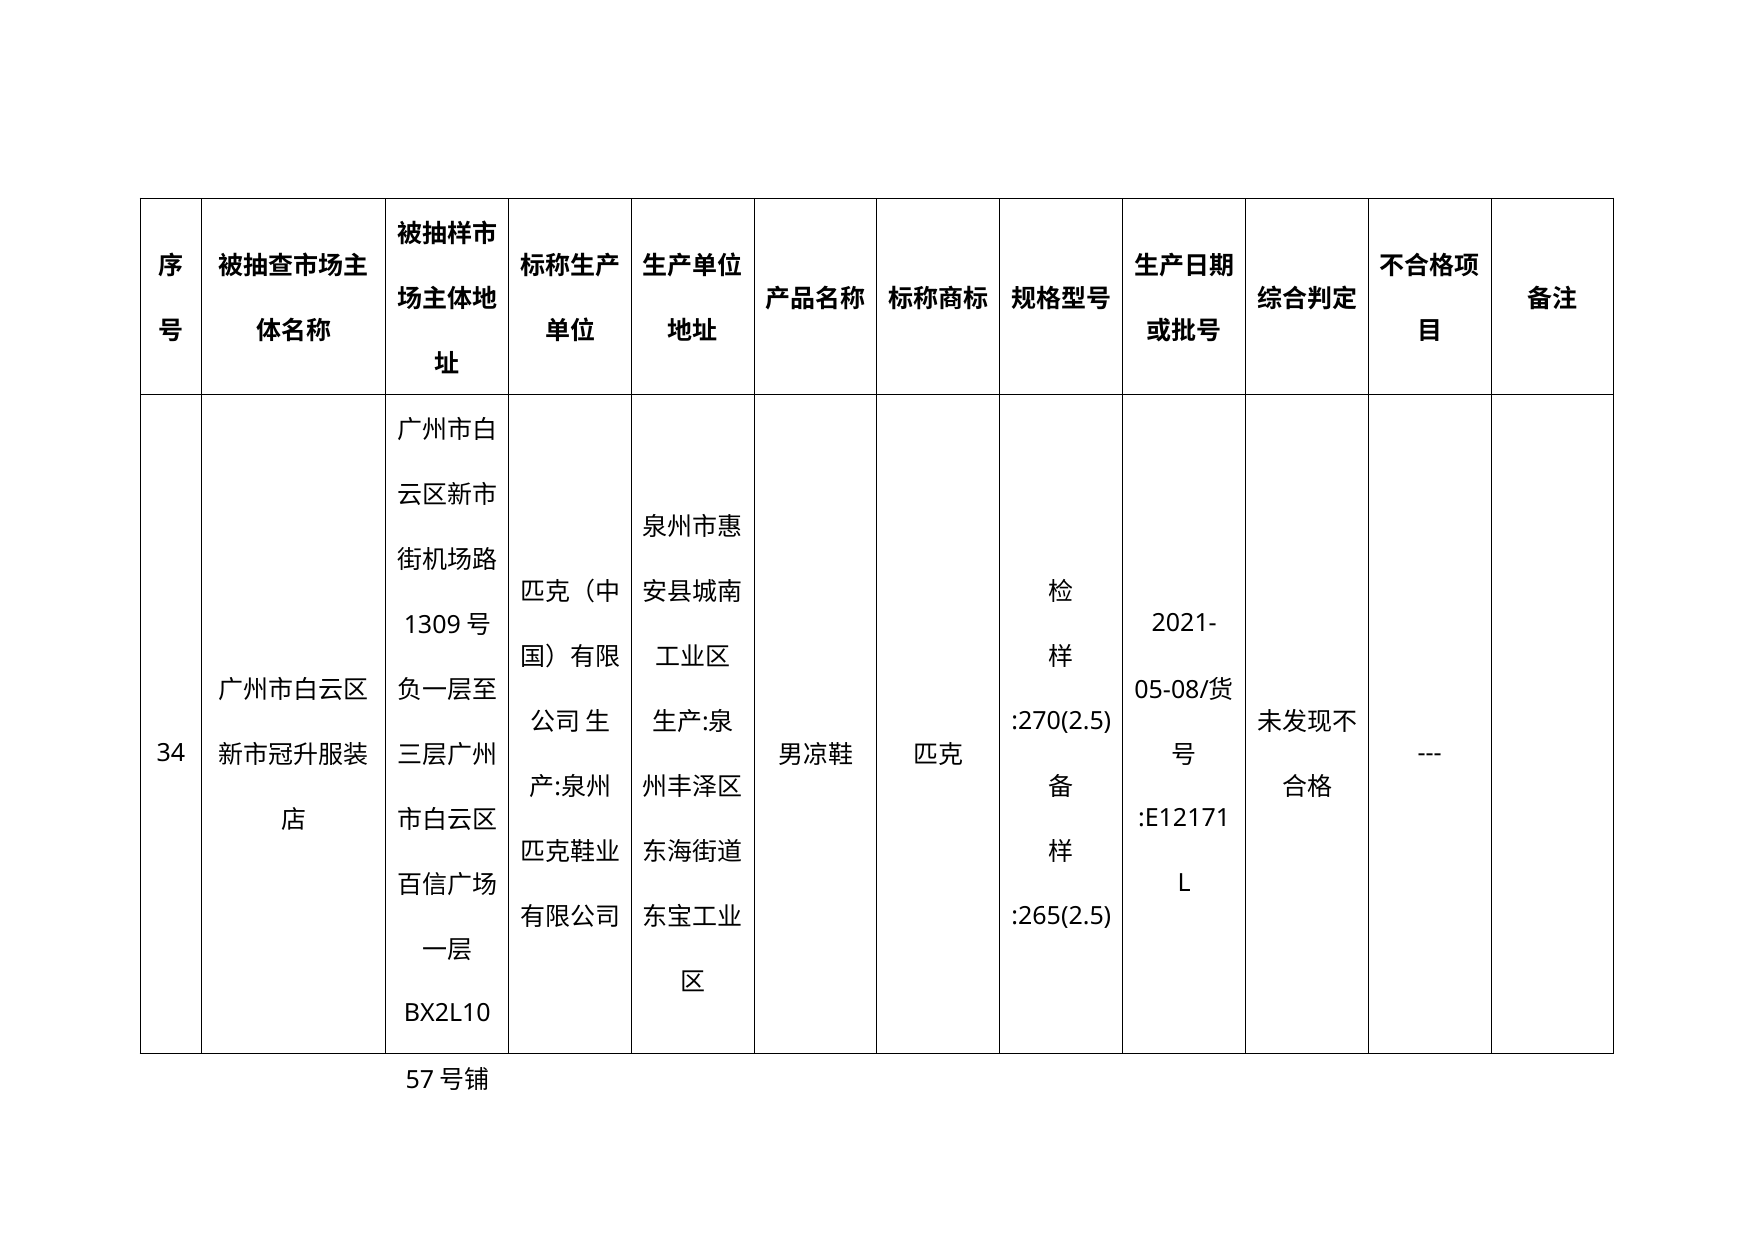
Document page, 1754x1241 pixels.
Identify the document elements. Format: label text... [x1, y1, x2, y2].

table_cell --- [1369, 395, 1491, 1053]
table_cell 广州市白云区新市冠升服装店 [202, 395, 385, 1053]
table_header 标称生产单位 [509, 199, 631, 394]
table_header 综合判定 [1246, 199, 1368, 394]
table_cell 检样:270(2.5) 备样:265(2.5) [1000, 395, 1122, 1053]
table_header 规格型号 [1000, 199, 1122, 394]
table_cell 男凉鞋 [755, 395, 876, 1053]
table_header 序号 [141, 199, 201, 394]
table_header 不合格项目 [1369, 199, 1491, 394]
table_cell 泉州市惠安县城南工业区 生产:泉州丰泽区东海街道东宝工业区 [632, 395, 754, 1053]
table_header 被抽查市场主体名称 [202, 199, 385, 394]
table_cell 2021-05-08/货号:E12171L [1123, 395, 1245, 1053]
table_cell 广州市白云区新市街机场路1309号负一层至三层广州市白云区百信广场一层BX2L1057号铺 [386, 395, 508, 1053]
table_header 备注 [1492, 199, 1613, 394]
table_header 生产日期或批号 [1123, 199, 1245, 394]
table_header 产品名称 [755, 199, 876, 394]
table_cell 匹克 [877, 395, 999, 1053]
table_header 生产单位地址 [632, 199, 754, 394]
table_cell 未发现不合格 [1246, 395, 1368, 1053]
table_cell [1492, 395, 1613, 1053]
table_header 标称商标 [877, 199, 999, 394]
table_cell 匹克（中国）有限公司 生产:泉州匹克鞋业有限公司 [509, 395, 631, 1053]
table_cell 34 [141, 395, 201, 1053]
table_header 被抽样市场主体地址 [386, 199, 508, 394]
